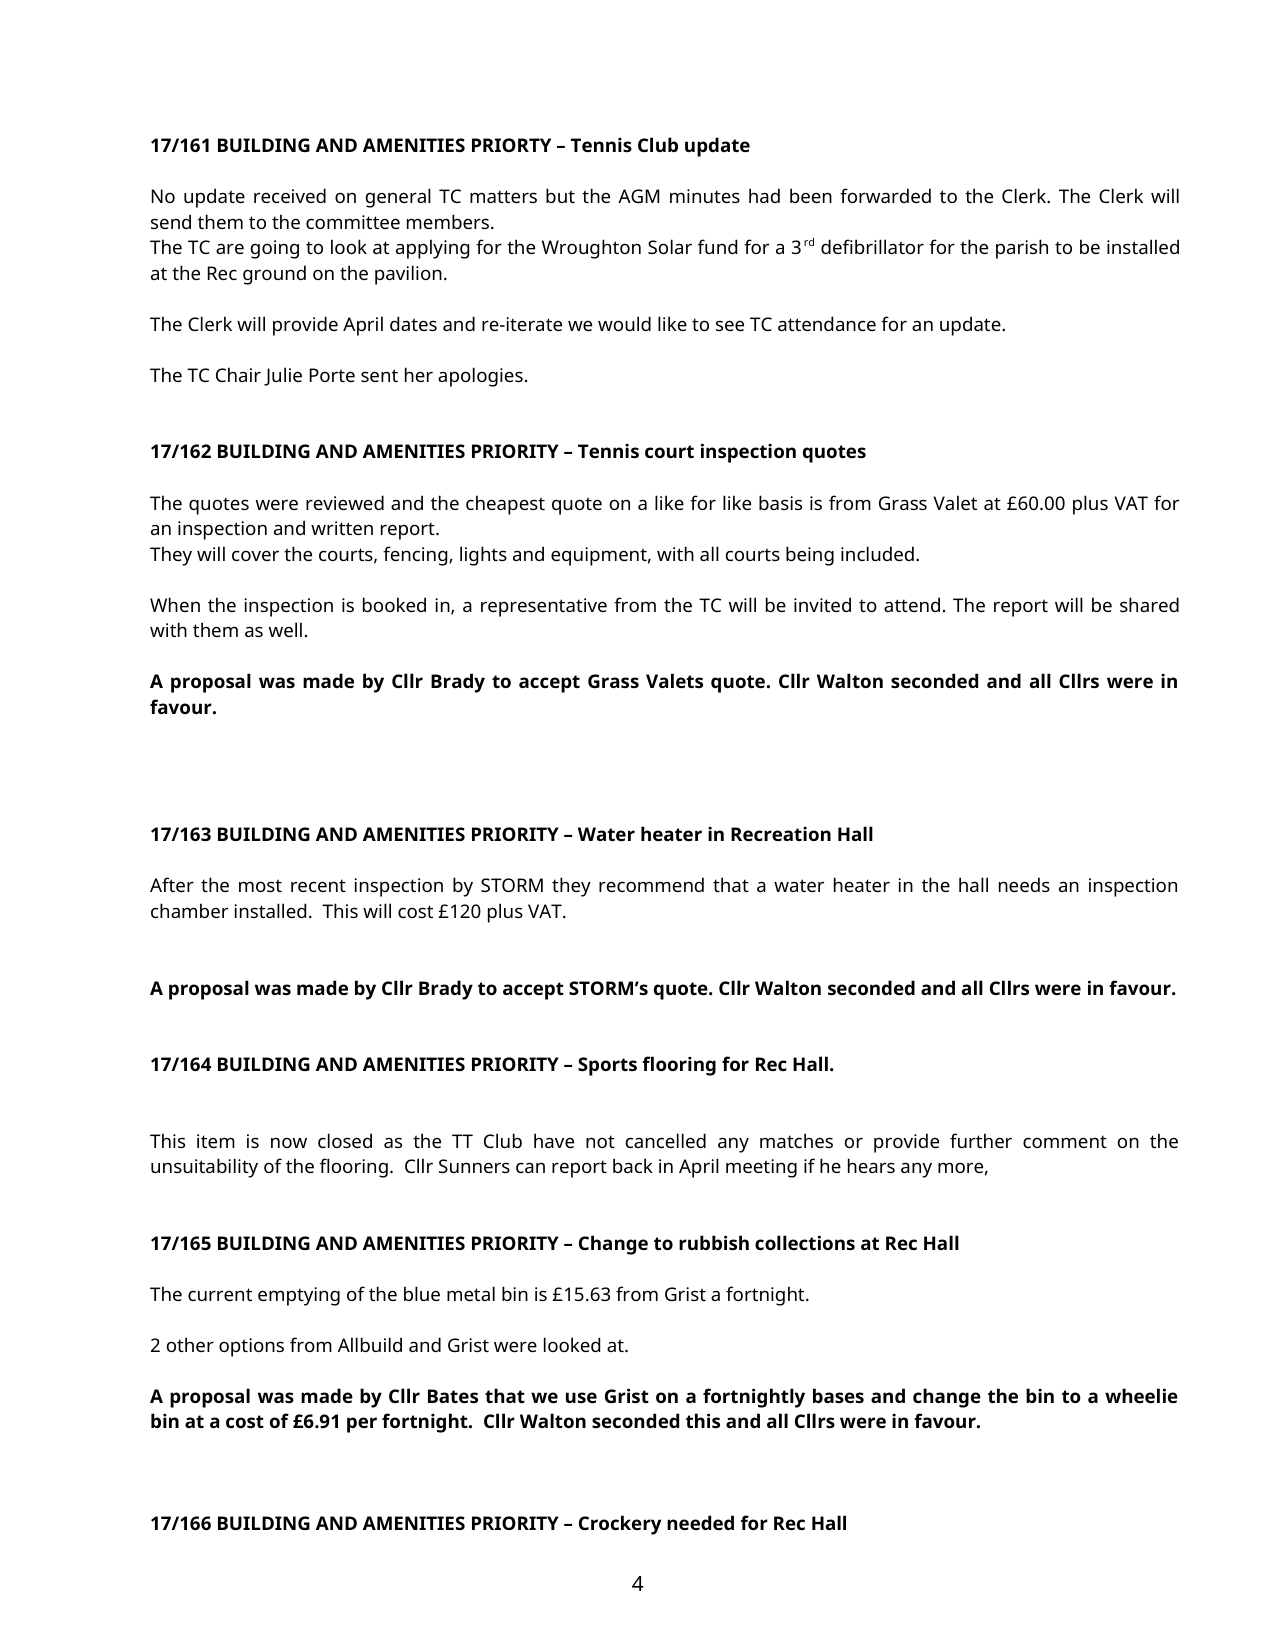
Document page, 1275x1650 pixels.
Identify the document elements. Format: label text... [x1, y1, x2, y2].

text 2 other options from Allbuild and Grist were looked at. [150, 1332, 1181, 1358]
text This item is now closed as the TT Club have not cancelled any matches or provide further comment on the unsuitability of the flooring. Cllr Sunners can report back in April meeting if he hears any more, [150, 1128, 1181, 1179]
text After the most recent inspection by STORM they recommend that a water heater in the hall needs an inspection chamber installed. This will cost £120 plus VAT. [150, 873, 1181, 924]
text The TC Chair Julie Porte sent her apologies. [150, 362, 1181, 388]
text A proposal was made by Cllr Brady to accept STORM’s quote. Cllr Walton seconded and all Cllrs were in favour. [150, 975, 1181, 1000]
text 17/163 BUILDING AND AMENITIES PRIORITY – Water heater in Recreation Hall [150, 822, 1181, 847]
text The current emptying of the blue metal bin is £15.63 from Grist a fortnight. [150, 1281, 1181, 1307]
text 17/165 BUILDING AND AMENITIES PRIORITY – Change to rubbish collections at Rec Hall [150, 1230, 1181, 1256]
text 17/166 BUILDING AND AMENITIES PRIORITY – Crockery needed for Rec Hall [150, 1511, 1181, 1536]
text The TC are going to look at applying for the Wroughton Solar fund for a 3rd defibrillator for the parish to be installed at the Rec ground on the pavilion. [150, 235, 1181, 286]
text 17/161 BUILDING AND AMENITIES PRIORTY – Tennis Club update [150, 133, 1181, 158]
text 17/162 BUILDING AND AMENITIES PRIORITY – Tennis court inspection quotes [150, 439, 1181, 464]
text A proposal was made by Cllr Brady to accept Grass Valets quote. Cllr Walton seconded and all Cllrs were in favour. [150, 668, 1181, 719]
text A proposal was made by Cllr Bates that we use Grist on a fortnightly bases and change the bin to a wheelie bin at a cost of £6.91 per fortnight. Cllr Walton seconded this and all Cllrs were in favour. [150, 1383, 1181, 1434]
text No update received on general TC matters but the AGM minutes had been forwarded to the Clerk. The Clerk will send them to the committee members. [150, 184, 1181, 235]
text They will cover the courts, fencing, lights and equipment, with all courts being included. [150, 541, 1181, 566]
text The Clerk will provide April dates and re-iterate we would like to see TC attendance for an update. [150, 286, 1181, 337]
text When the inspection is booked in, a representative from the TC will be invited to attend. The report will be shared with them as well. [150, 592, 1181, 643]
text The quotes were reviewed and the cheapest quote on a like for like basis is from Grass Valet at £60.00 plus VAT for an inspection and written report. [150, 490, 1181, 541]
text 17/164 BUILDING AND AMENITIES PRIORITY – Sports flooring for Rec Hall. [150, 1051, 1181, 1077]
